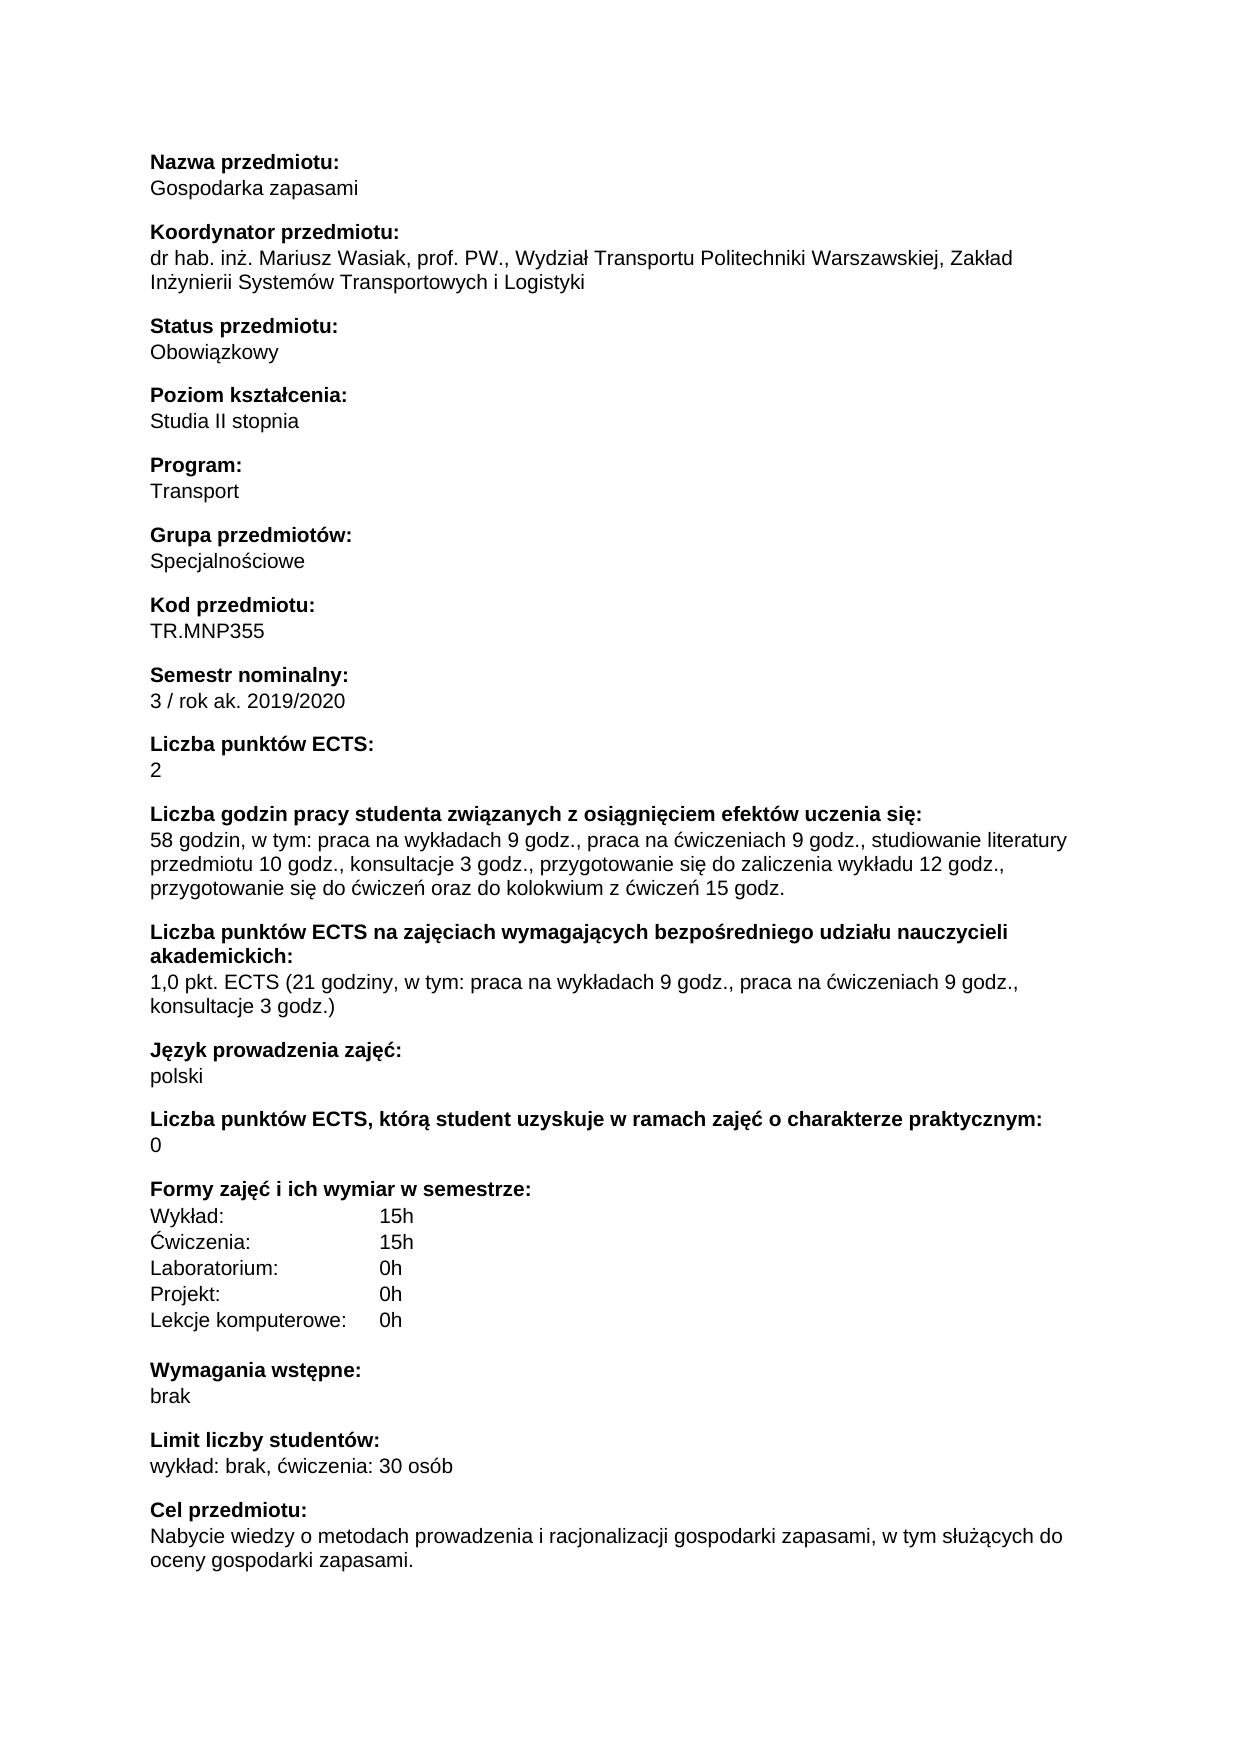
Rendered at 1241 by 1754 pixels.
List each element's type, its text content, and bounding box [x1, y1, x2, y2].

text Specjalnościowe [150, 549, 1090, 573]
text 58 godzin, w tym: praca na wykładach 9 godz., praca na ćwiczeniach 9 godz., studiowanie literatury przedmiotu 10 godz., konsultacje 3 godz., przygotowanie się do zaliczenia wykładu 12 godz., przygotowanie się do ćwiczeń oraz do kolokwium z ćwiczeń 15 godz. [150, 828, 1090, 900]
text wykład: brak, ćwiczenia: 30 osób [150, 1454, 1090, 1478]
text Program: [150, 453, 1090, 477]
text Transport [150, 479, 1090, 503]
text Liczba godzin pracy studenta związanych z osiągnięciem efektów uczenia się: [150, 802, 1090, 826]
text Cel przedmiotu: [150, 1497, 1090, 1521]
text Status przedmiotu: [150, 313, 1090, 337]
text Wymagania wstępne: [150, 1358, 1090, 1382]
text Język prowadzenia zajęć: [150, 1037, 1090, 1061]
table_cell Projekt: [140, 1282, 367, 1306]
text 3 / rok ak. 2019/2020 [150, 688, 1090, 712]
table_cell Lekcje komputerowe: [140, 1308, 367, 1332]
text dr hab. inż. Mariusz Wasiak, prof. PW., Wydział Transportu Politechniki Warszawskiej, Zakład Inżynierii Systemów Transportowych i Logistyki [150, 246, 1090, 294]
text Liczba punktów ECTS: [150, 732, 1090, 756]
text Kod przedmiotu: [150, 593, 1090, 617]
table_cell Laboratorium: [140, 1256, 367, 1280]
table_header Wykład: [140, 1204, 367, 1228]
table_cell 0h [369, 1280, 597, 1306]
table_cell 15h [369, 1228, 597, 1254]
text Poziom kształcenia: [150, 383, 1090, 407]
text Liczba punktów ECTS na zajęciach wymagających bezpośredniego udziału nauczycieli akademickich: [150, 920, 1090, 968]
text Obowiązkowy [150, 339, 1090, 363]
text brak [150, 1384, 1090, 1408]
table_cell 0h [369, 1306, 597, 1332]
table_header 15h [369, 1204, 597, 1228]
text Nazwa przedmiotu: [150, 150, 1090, 174]
text Formy zajęć i ich wymiar w semestrze: [150, 1177, 1090, 1201]
text Limit liczby studentów: [150, 1428, 1090, 1452]
text polski [150, 1063, 1090, 1087]
text Studia II stopnia [150, 409, 1090, 433]
text Nabycie wiedzy o metodach prowadzenia i racjonalizacji gospodarki zapasami, w tym służących do oceny gospodarki zapasami. [150, 1523, 1090, 1571]
table_cell Ćwiczenia: [140, 1230, 367, 1254]
text Koordynator przedmiotu: [150, 220, 1090, 244]
text 2 [150, 758, 1090, 782]
text Grupa przedmiotów: [150, 523, 1090, 547]
text 1,0 pkt. ECTS (21 godziny, w tym: praca na wykładach 9 godz., praca na ćwiczeniach 9 godz., konsultacje 3 godz.) [150, 970, 1090, 1018]
text Liczba punktów ECTS, którą student uzyskuje w ramach zajęć o charakterze praktycznym: [150, 1107, 1090, 1131]
text TR.MNP355 [150, 619, 1090, 643]
text Gospodarka zapasami [150, 176, 1090, 200]
text Semestr nominalny: [150, 662, 1090, 686]
text 0 [150, 1133, 1090, 1157]
table_cell 0h [369, 1254, 597, 1280]
